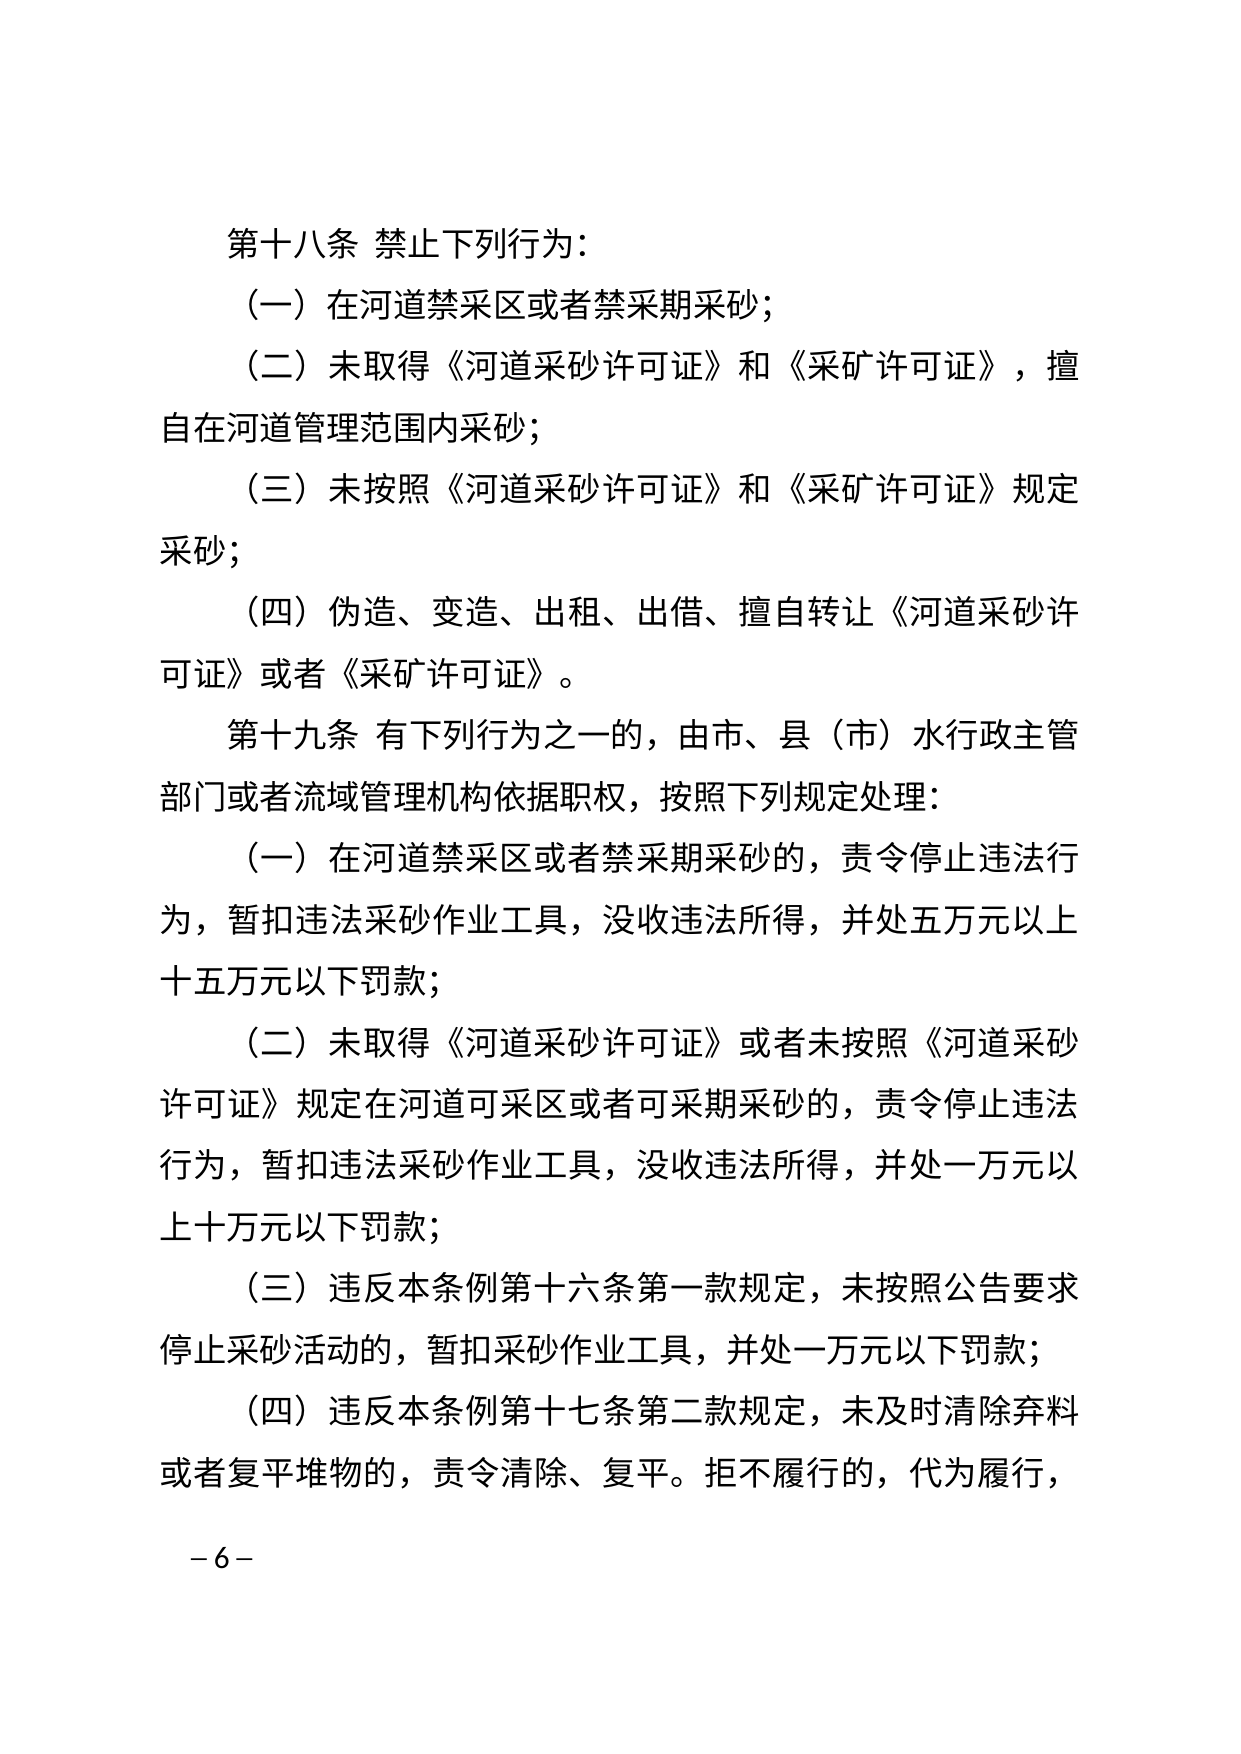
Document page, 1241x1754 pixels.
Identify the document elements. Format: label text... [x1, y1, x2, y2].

text 第十九条 有下列行为之一的，由市、县（市）水行政主管部门或者流域管理机构依据职权，按照下列规定处理： [159, 698, 1081, 821]
text （二）未取得《河道采砂许可证》或者未按照《河道采砂许可证》规定在河道可采区或者可采期采砂的，责令停止违法行为，暂扣违法采砂作业工具，没收违法所得，并处一万元以上十万元以下罚款； [159, 1006, 1081, 1252]
text （三）未按照《河道采砂许可证》和《采矿许可证》规定采砂； [159, 453, 1081, 576]
text （四）伪造、变造、出租、出借、擅自转让《河道采砂许可证》或者《采矿许可证》。 [159, 576, 1081, 698]
text （三）违反本条例第十六条第一款规定，未按照公告要求停止采砂活动的，暂扣采砂作业工具，并处一万元以下罚款； [159, 1252, 1081, 1374]
text （一）在河道禁采区或者禁采期采砂的，责令停止违法行为，暂扣违法采砂作业工具，没收违法所得，并处五万元以上十五万元以下罚款； [159, 821, 1081, 1006]
text （一）在河道禁采区或者禁采期采砂； [159, 268, 1081, 330]
text （二）未取得《河道采砂许可证》和《采矿许可证》，擅自在河道管理范围内采砂； [159, 330, 1081, 453]
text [159, 1374, 1081, 1497]
text 第十八条 禁止下列行为： [159, 207, 1081, 268]
